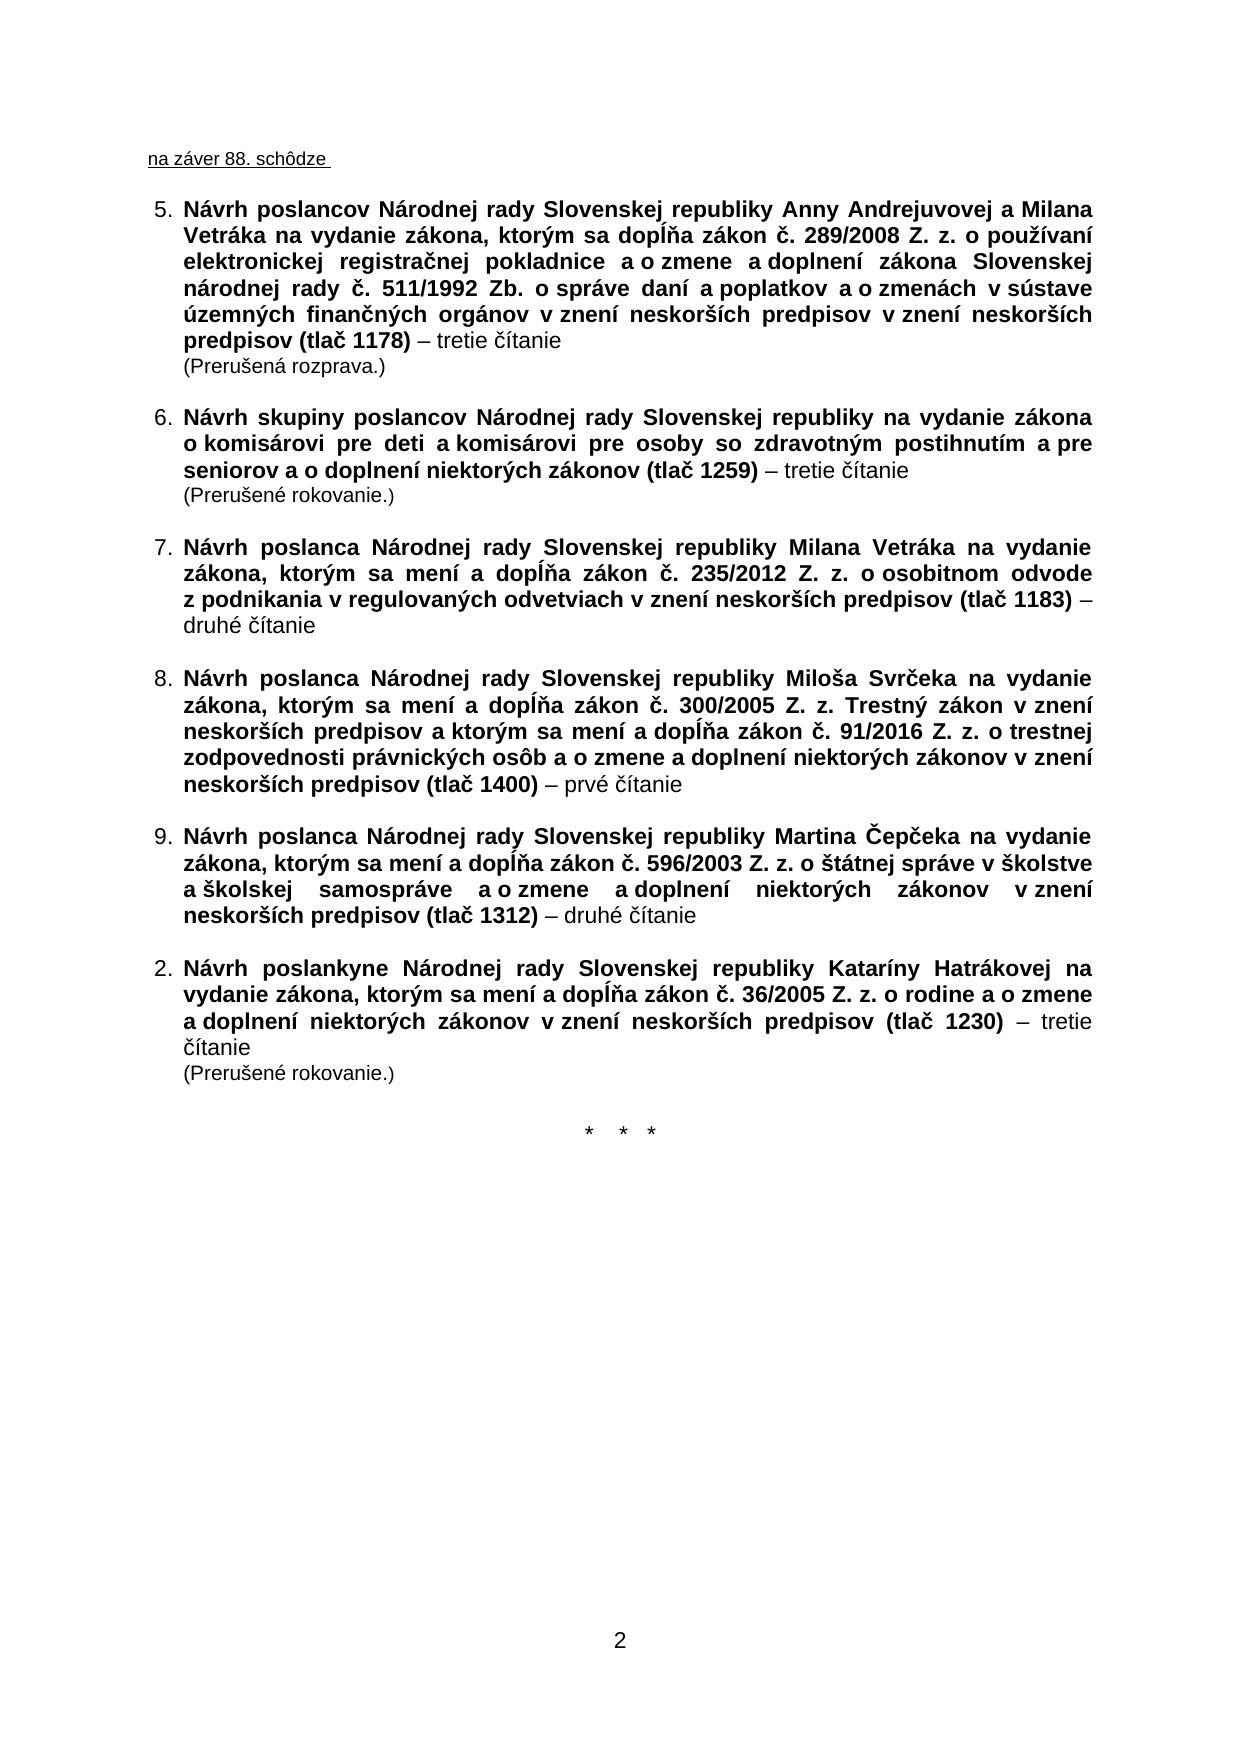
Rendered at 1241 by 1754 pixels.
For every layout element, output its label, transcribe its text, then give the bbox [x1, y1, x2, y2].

text 9. Návrh poslanca Národnej rady Slovenskej republiky Martina Čepčeka na vydanie zákona, ktorým sa mení a dopĺňa zákon č. 596/2003 Z. z. o štátnej správe v školstve a školskej samospráve a o zmene a doplnení niektorých zákonov v znení neskorších predpisov (tlač 1312) – druhé čítanie [148, 823, 1092, 929]
text (Prerušené rokovanie.) [148, 1061, 1092, 1084]
text 5. Návrh poslancov Národnej rady Slovenskej republiky Anny Andrejuvovej a Milana Vetráka na vydanie zákona, ktorým sa dopĺňa zákon č. 289/2008 Z. z. o používaní elektronickej registračnej pokladnice a o zmene a doplnení zákona Slovenskej národnej rady č. 511/1992 Zb. o správe daní a poplatkov a o zmenách v sústave územných finančných orgánov v znení neskorších predpisov v znení neskorších predpisov (tlač 1178) – tretie čítanie [148, 196, 1092, 354]
text 7. Návrh poslanca Národnej rady Slovenskej republiky Milana Vetráka na vydanie zákona, ktorým sa mení a dopĺňa zákon č. 235/2012 Z. z. o osobitnom odvode z podnikania v regulovaných odvetviach v znení neskorších predpisov (tlač 1183) – druhé čítanie [148, 533, 1092, 639]
text (Prerušené rokovanie.) [148, 483, 1092, 507]
text (Prerušená rozprava.) [148, 354, 1092, 378]
text 6. Návrh skupiny poslancov Národnej rady Slovenskej republiky na vydanie zákona o komisárovi pre deti a komisárovi pre osoby so zdravotným postihnutím a pre seniorov a o doplnení niektorých zákonov (tlač 1259) – tretie čítanie [148, 404, 1092, 483]
text 8. Návrh poslanca Národnej rady Slovenskej republiky Miloša Svrčeka na vydanie zákona, ktorým sa mení a dopĺňa zákon č. 300/2005 Z. z. Trestný zákon v znení neskorších predpisov a ktorým sa mení a dopĺňa zákon č. 91/2016 Z. z. o trestnej zodpovednosti právnických osôb a o zmene a doplnení niektorých zákonov v znení neskorších predpisov (tlač 1400) – prvé čítanie [148, 665, 1092, 797]
text 2. Návrh poslankyne Národnej rady Slovenskej republiky Kataríny Hatrákovej na vydanie zákona, ktorým sa mení a dopĺňa zákon č. 36/2005 Z. z. o rodine a o zmene a doplnení niektorých zákonov v znení neskorších predpisov (tlač 1230) – tretie čítanie [148, 955, 1092, 1061]
text na záver 88. schôdze [148, 148, 1092, 169]
text * * * [148, 1121, 1092, 1147]
